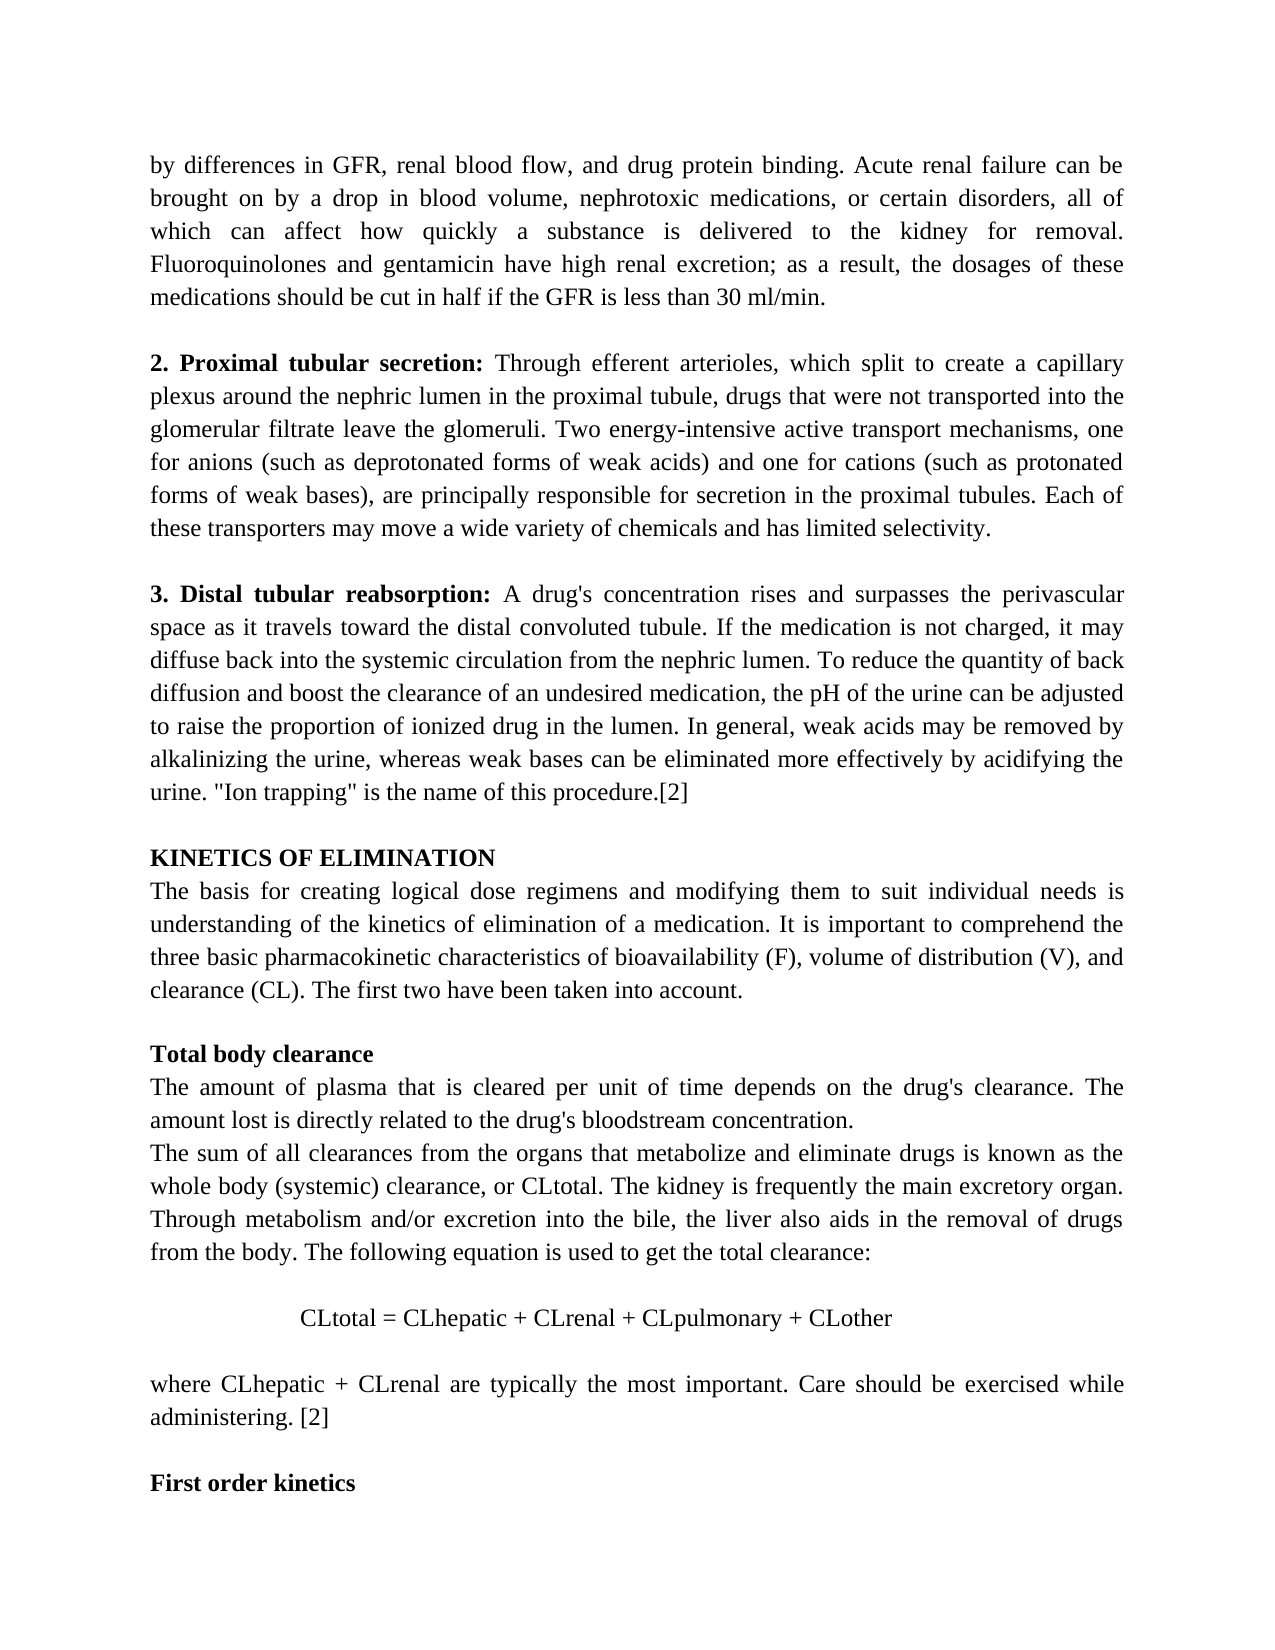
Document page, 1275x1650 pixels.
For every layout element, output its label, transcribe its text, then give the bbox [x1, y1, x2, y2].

list where CLhepatic + CLrenal are typically the most important. Care should be exercised while administering. [2] [150, 1369, 1125, 1431]
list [150, 150, 1125, 311]
list The amount of plasma that is cleared per unit of time depends on the drug's clearance. The amount lost is directly related to the drug's bloodstream concentration. [150, 1072, 1125, 1133]
list CLtotal = CLhepatic + CLrenal + CLpulmonary + CLother [225, 1303, 1125, 1332]
list First order kinetics [150, 1468, 1125, 1497]
list Total body clearance [150, 1039, 1125, 1067]
list 3. Distal tubular reabsorption: A drug's concentration rises and surpasses the perivascular space as it travels toward the distal convoluted tubule. If the medication is not charged, it may diffuse back into the systemic circulation from the nephric lumen. To reduce the quantity of back diffusion and boost the clearance of an undesired medication, the pH of the urine can be adjusted to raise the proportion of ionized drug in the lumen. In general, weak acids may be removed by alkalinizing the urine, whereas weak bases can be eliminated more effectively by acidifying the urine. "Ion trapping" is the name of this procedure.[2] [150, 579, 1125, 806]
list The sum of all clearances from the organs that metabolize and eliminate drugs is known as the whole body (systemic) clearance, or CLtotal. The kidney is frequently the main excretory organ. Through metabolism and/or excretion into the bile, the liver also aids in the removal of drugs from the body. The following equation is used to get the total clearance: [150, 1138, 1125, 1266]
list 2. Proximal tubular secretion: Through efferent arterioles, which split to create a capillary plexus around the nephric lumen in the proximal tubule, drugs that were not transported into the glomerular filtrate leave the glomeruli. Two energy-intensive active transport mechanisms, one for anions (such as deprotonated forms of weak acids) and one for cations (such as protonated forms of weak bases), are principally responsible for secretion in the proximal tubules. Each of these transporters may move a wide variety of chemicals and has limited selectivity. [150, 348, 1125, 542]
list KINETICS OF ELIMINATION [150, 843, 1125, 872]
list The basis for creating logical dose regimens and modifying them to suit individual needs is understanding of the kinetics of elimination of a medication. It is important to comprehend the three basic pharmacokinetic characteristics of bioavailability (F), volume of distribution (V), and clearance (CL). The first two have been taken into account. [150, 876, 1125, 1004]
